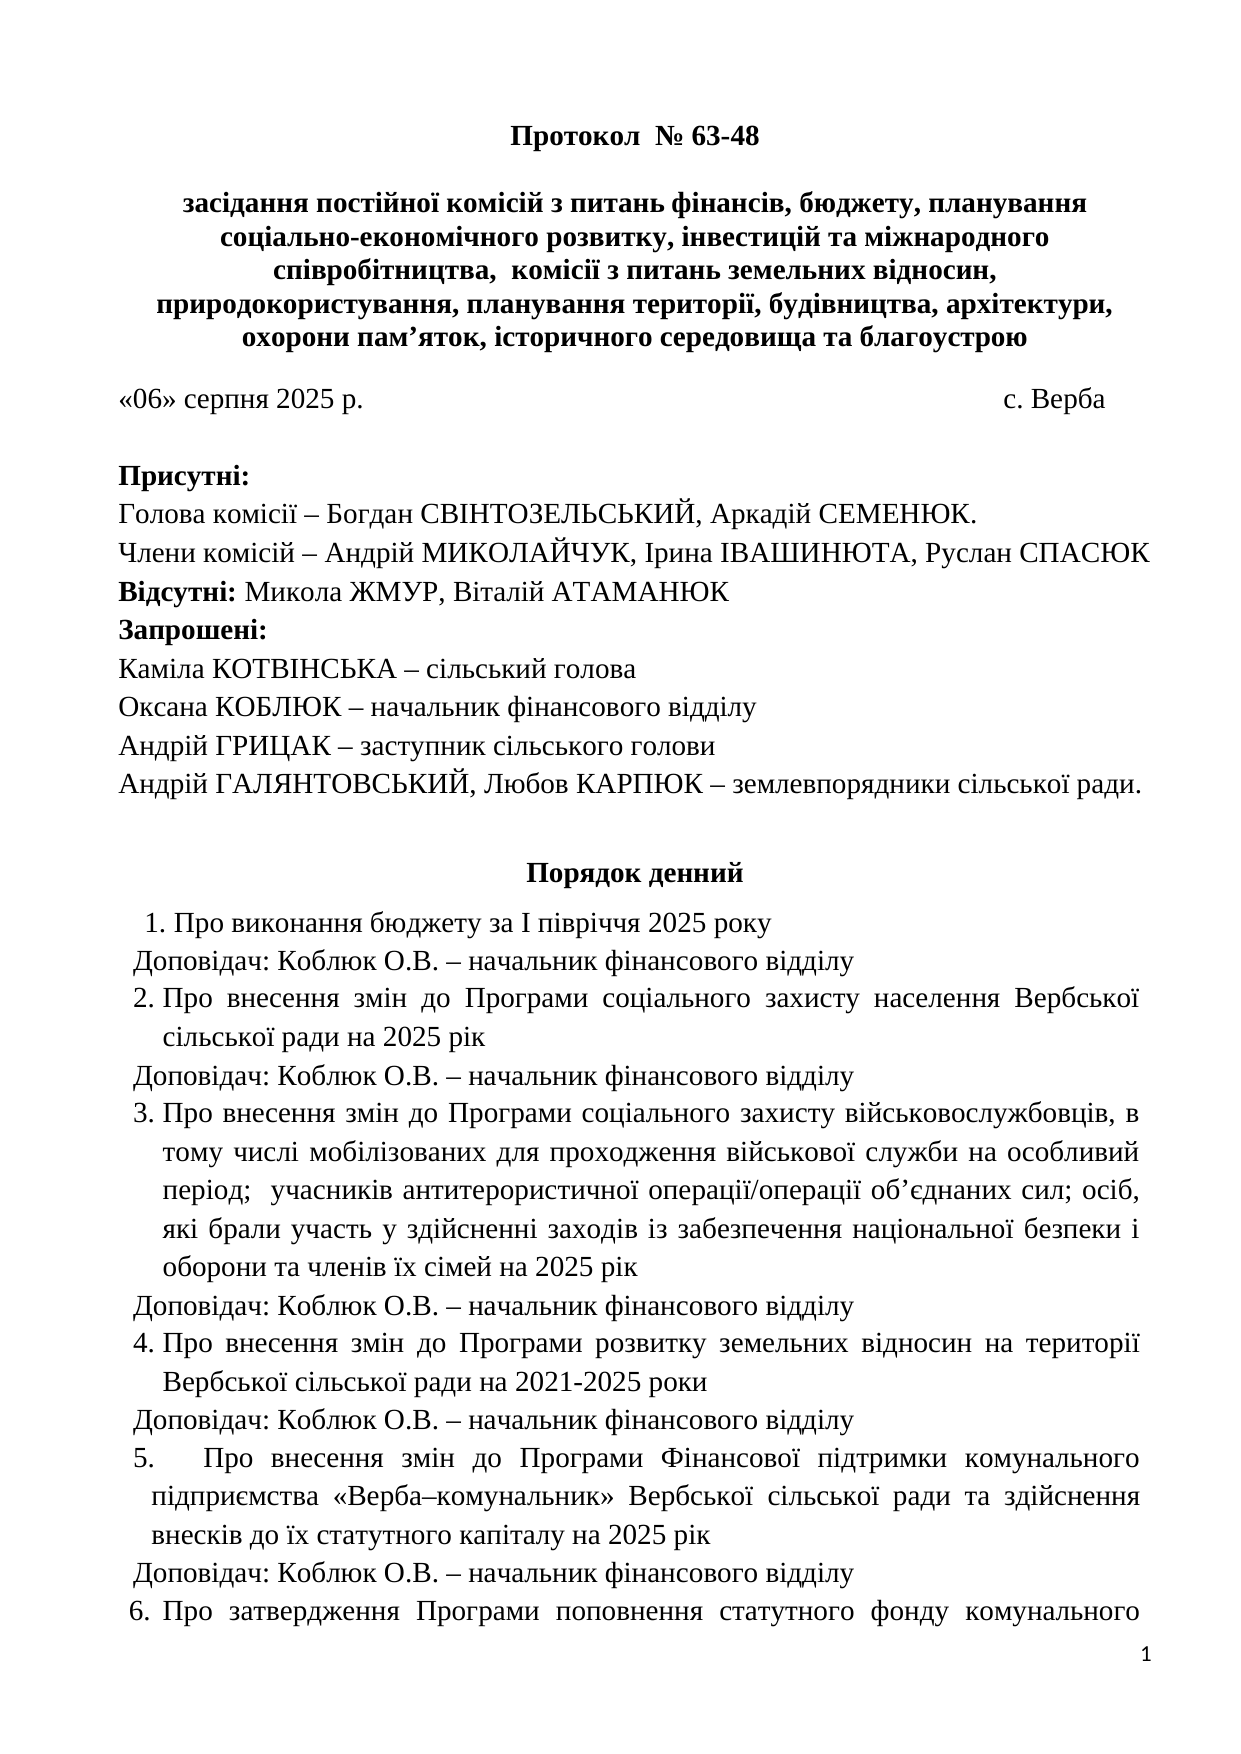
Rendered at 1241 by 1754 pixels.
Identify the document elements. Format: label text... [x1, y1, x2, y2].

text Порядок денний [118, 855, 1152, 889]
text Андрій ГРИЦАК – заступник сільського голови [118, 728, 1152, 761]
text Запрошені: [118, 612, 1152, 646]
table_cell Про внесення змін до Програми соціального захисту військовослужбовців, в тому числі мобілізованих для проходження військової служби на особливий період; учасників антитерористичної операції/операції об’єднаних сил; осіб, які брали участь у здійсненні заходів із забезпечення національної безпеки і оборони та членів їх сімей на 2025 рік Доповідач: Коблюк О.В. – начальник фінансового відділу [118, 1095, 1152, 1325]
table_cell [118, 1593, 1152, 1639]
text Каміла КОТВІНСЬКА – сільський голова [118, 651, 1152, 684]
text засідання постійної комісій з питань фінансів, бюджету, планування соціально-економічного розвитку, інвестицій та міжнародного співробітництва, комісії з питань земельних відносин, природокористування, планування території, будівництва, архітектури, охорони пам’яток, історичного середовища та благоустрою [118, 185, 1152, 353]
text Члени комісій – Андрій МИКОЛАЙЧУК, Ірина ІВАШИНЮТА, Руслан СПАСЮК [118, 535, 1152, 569]
text Андрій ГАЛЯНТОВСЬКИЙ, Любов КАРПЮК – землевпорядники сільської ради. [118, 766, 1152, 800]
text Відсутні: Микола ЖМУР, Віталій АТАМАНЮК [118, 574, 1152, 607]
table_header Доповідач: Коблюк О.В. – начальник фінансового відділу [118, 906, 1152, 981]
text «06» серпня 2025 р. с. Верба [118, 381, 1152, 414]
table_cell Про внесення змін до Програми розвитку земельних відносин на території Вербської сільської ради на 2021-2025 роки Доповідач: Коблюк О.В. – начальник фінансового відділу [118, 1325, 1152, 1440]
text Протокол № 63-48 [118, 118, 1152, 152]
table_cell Про внесення змін до Програми Фінансової підтримки комунального підприємства «Верба–комунальник» Вербської сільської ради та здійснення внесків до їх статутного капіталу на 2025 рік Доповідач: Коблюк О.В. – начальник фінансового відділу [118, 1440, 1152, 1593]
text Голова комісії – Богдан СВІНТОЗЕЛЬСЬКИЙ, Аркадій СЕМЕНЮК. [118, 497, 1152, 530]
text Оксана КОБЛЮК – начальник фінансового відділу [118, 689, 1152, 723]
table_cell Про внесення змін до Програми соціального захисту населення Вербської сільської ради на 2025 рік Доповідач: Коблюк О.В. – начальник фінансового відділу [118, 981, 1152, 1095]
text Присутні: [118, 458, 1152, 492]
